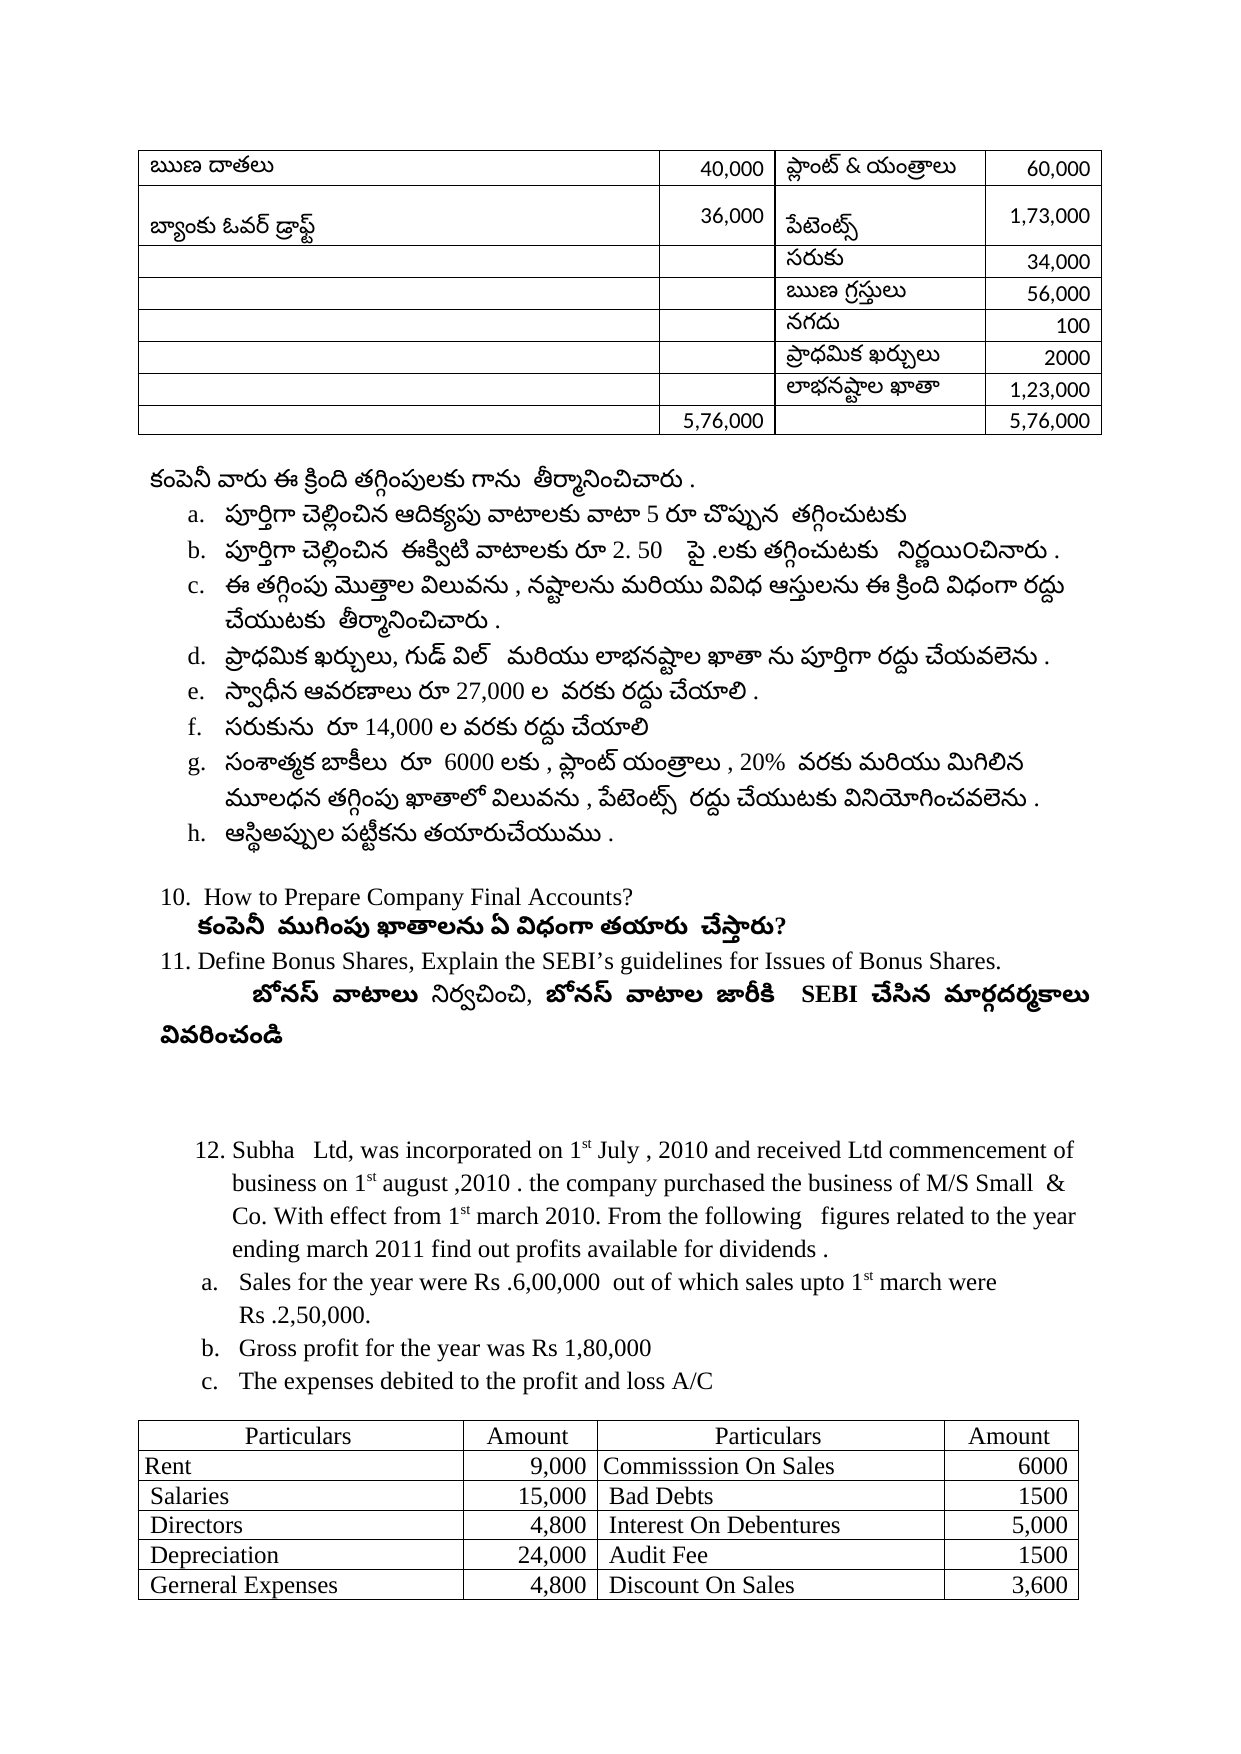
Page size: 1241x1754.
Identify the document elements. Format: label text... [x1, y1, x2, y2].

table_cell 9,000 [464, 1451, 597, 1480]
table_cell ప్రాధమిక ఖర్చులు [776, 342, 985, 373]
table_cell 6000 [945, 1451, 1078, 1480]
list Define Bonus Shares, Explain the SEBI’s guidelines for Issues of Bonus Shares. [160, 946, 1090, 975]
text కంపెనీ ముగింపు ఖాతాలను ఏ విధంగా తయారు చేస్తారు? [197, 911, 1090, 946]
table_cell 1500 [945, 1540, 1078, 1569]
table_cell Commisssion On Sales [598, 1451, 944, 1480]
table_header Amount [945, 1421, 1078, 1450]
list Gross profit for the year was Rs 1,80,000 [201, 1333, 1090, 1362]
table_cell Salaries [139, 1481, 463, 1509]
table_cell [660, 374, 774, 405]
table_cell 100 [986, 310, 1101, 341]
table_cell లాభనష్టాల ఖాతా [776, 374, 985, 405]
table_cell Depreciation [139, 1540, 463, 1569]
table_cell [660, 278, 774, 309]
table_cell 56,000 [986, 278, 1101, 309]
table_cell 15,000 [464, 1481, 597, 1509]
table_cell బ్యాంకు ఓవర్ డ్రాఫ్ట్ [139, 186, 659, 244]
table_cell 1,23,000 [986, 374, 1101, 405]
table_cell ఋణ గ్రస్తులు [776, 278, 985, 309]
table_cell Rent [139, 1451, 463, 1480]
table_cell [139, 342, 659, 373]
table_cell 5,76,000 [986, 406, 1101, 434]
table_cell 5,76,000 [660, 406, 774, 434]
table_cell [139, 278, 659, 309]
table_cell 1500 [945, 1481, 1078, 1509]
table_cell 3,600 [945, 1570, 1078, 1599]
table_cell 34,000 [986, 246, 1101, 277]
table_cell [776, 406, 985, 434]
list స్వాధీన ఆవరణాలు రూ 27,000 ల వరకు రద్దు చేయాలి . [187, 676, 1090, 712]
table_cell Gerneral Expenses [139, 1570, 463, 1599]
table_header Particulars [598, 1421, 944, 1450]
table_cell [139, 246, 659, 277]
table_cell 2000 [986, 342, 1101, 373]
table_cell 60,000 [986, 151, 1101, 184]
table_cell [139, 310, 659, 341]
table_cell 4,800 [464, 1511, 597, 1539]
text బోనస్ వాటాలు నిర్వచించి, బోనస్ వాటాల జారీకి SEBI చేసిన మార్గదర్మకాలు వివరించండి [160, 979, 1090, 1055]
table_cell పేటెంట్స్ [776, 186, 985, 244]
table_header Amount [464, 1421, 597, 1450]
list Sales for the year were Rs .6,00,000 out of which sales upto 1st march were Rs .2,50,000. [201, 1267, 1090, 1329]
list ఆస్థిఅప్పుల పట్టీకను తయారుచేయుము . [187, 818, 1090, 853]
list సరుకును రూ 14,000 ల వరకు రద్దు చేయాలి [187, 712, 1090, 747]
list ప్రాధమిక ఖర్చులు, గుడ్ విల్ మరియు లాభనష్టాల ఖాతా ను పూర్తిగా రద్దు చేయవలెను . [187, 641, 1090, 676]
table_cell 40,000 [660, 151, 774, 184]
table_cell ఋణ దాతలు [139, 151, 659, 184]
table_cell 36,000 [660, 186, 774, 244]
table_cell Directors [139, 1511, 463, 1539]
list పూర్తిగా చెల్లించిన ఈక్విటి వాటాలకు రూ 2. 50 పై .లకు తగ్గించుటకు నిర్ణయి౦చినారు . [187, 535, 1090, 570]
table_cell Interest On Debentures [598, 1511, 944, 1539]
list Subha Ltd, was incorporated on 1st July , 2010 and received Ltd commencement of business on 1st august ,2010 . the company purchased the business of M/S Small & Co. With effect from 1st march 2010. From the following figures related to the year ending march 2011 find out profits available for dividends . [194, 1135, 1090, 1263]
list How to Prepare Company Final Accounts? [160, 882, 1090, 911]
table_cell 5,000 [945, 1511, 1078, 1539]
table_cell [660, 310, 774, 341]
table_cell 1,73,000 [986, 186, 1101, 244]
table_cell [660, 342, 774, 373]
table_header Particulars [139, 1421, 463, 1450]
table_cell నగదు [776, 310, 985, 341]
list ఈ తగ్గింపు మొత్తాల విలువను , నష్టాలను మరియు వివిధ ఆస్తులను ఈ క్రింది విధంగా రద్దు చేయుటకు తీర్మానించిచారు . [187, 570, 1090, 641]
table_cell ప్లాంట్ & యంత్రాలు [776, 151, 985, 184]
table_cell Bad Debts [598, 1481, 944, 1509]
table_cell 4,800 [464, 1570, 597, 1599]
list సంశాత్మక బాకీలు రూ 6000 లకు , ప్లాంట్ యంత్రాలు , 20% వరకు మరియు మిగిలిన మూలధన తగ్గింపు ఖాతాలో విలువను , పేటెంట్స్ రద్దు చేయుటకు వినియోగించవలెను . [187, 747, 1090, 818]
table_cell [660, 246, 774, 277]
table_cell సరుకు [776, 246, 985, 277]
table_cell 24,000 [464, 1540, 597, 1569]
text కంపెనీ వారు ఈ క్రింది తగ్గింపులకు గాను తీర్మానించిచారు . [150, 464, 1090, 499]
table_cell [139, 374, 659, 405]
table_cell [139, 406, 659, 434]
table_cell Discount On Sales [598, 1570, 944, 1599]
list The expenses debited to the profit and loss A/C [201, 1366, 1090, 1395]
list పూర్తిగా చెల్లించిన ఆదిక్యపు వాటాలకు వాటా 5 రూ చొప్పున తగ్గించుటకు [187, 499, 1090, 535]
table_cell Audit Fee [598, 1540, 944, 1569]
